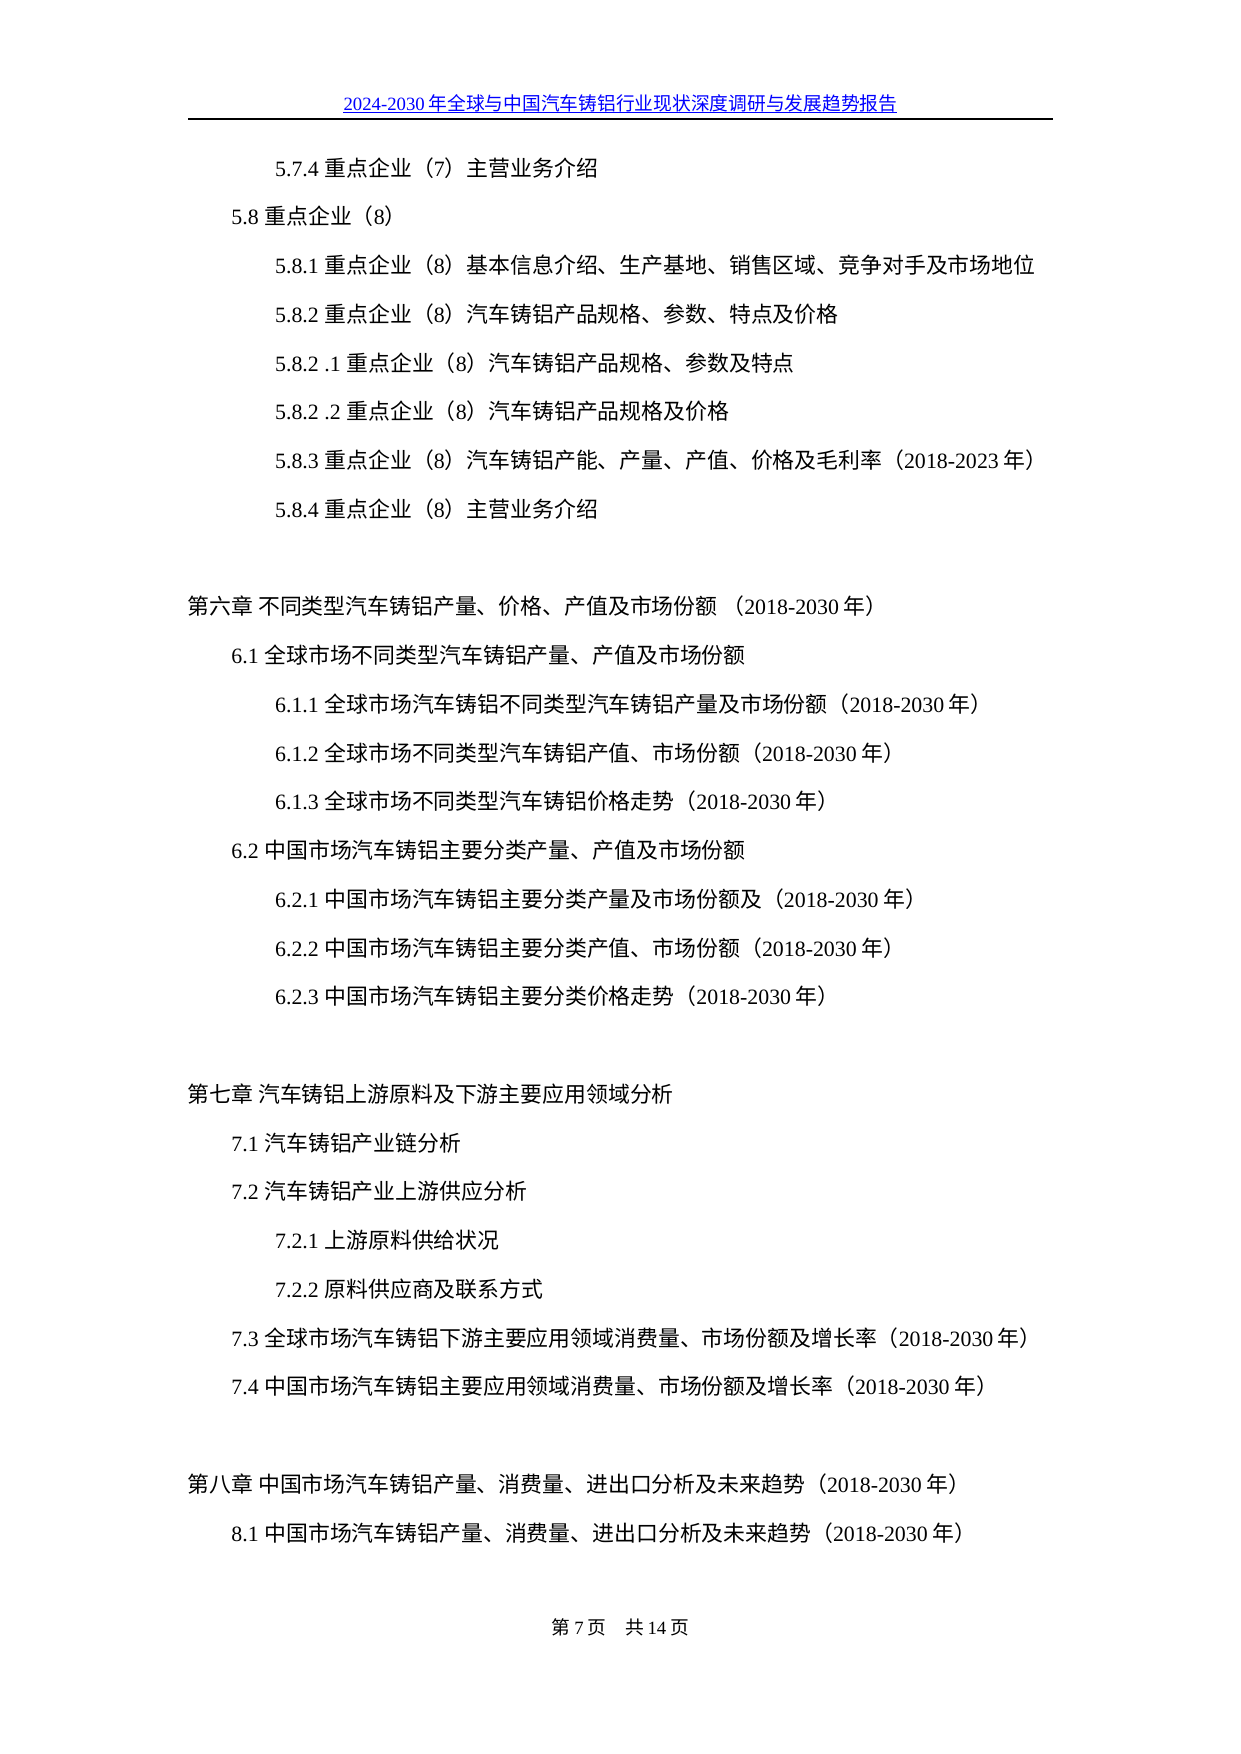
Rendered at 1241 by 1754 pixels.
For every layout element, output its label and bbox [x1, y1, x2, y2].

text [187, 150, 1053, 1548]
